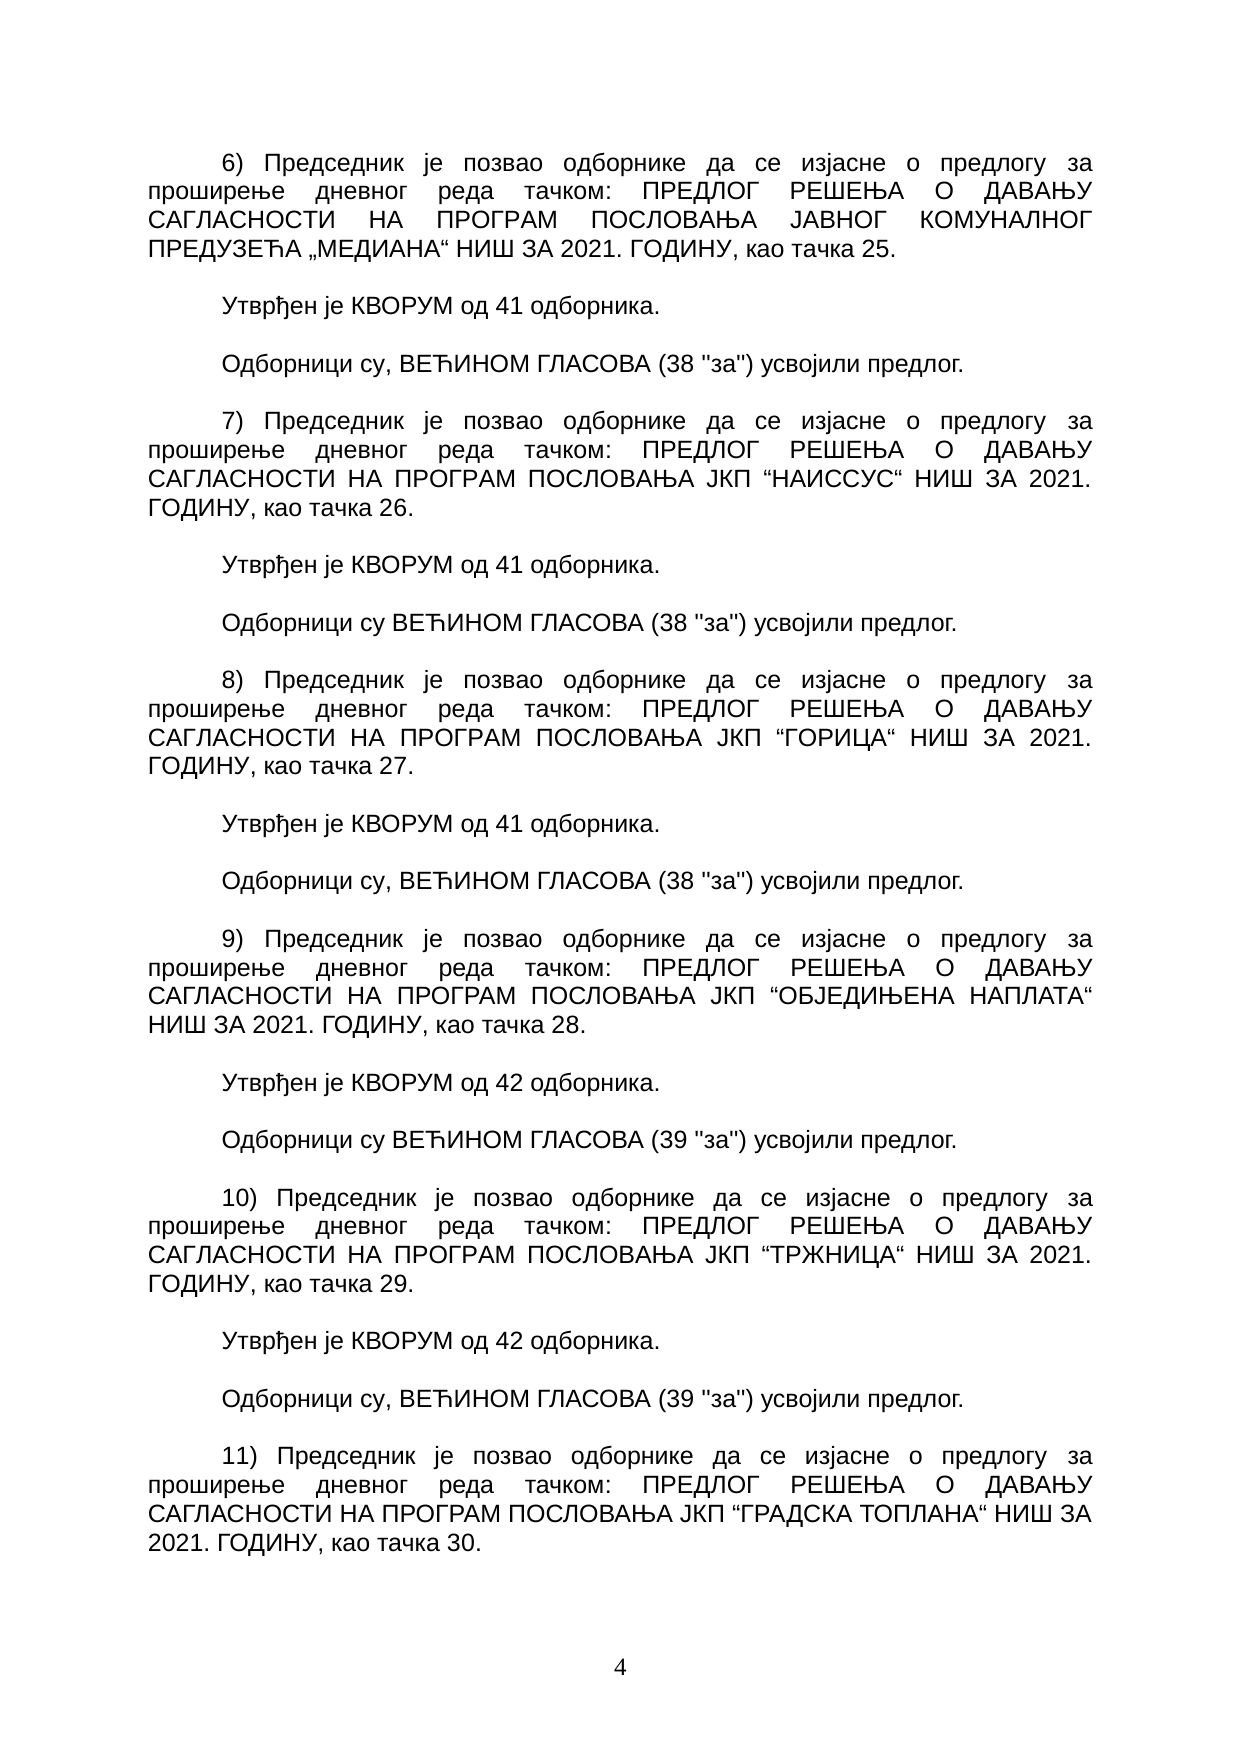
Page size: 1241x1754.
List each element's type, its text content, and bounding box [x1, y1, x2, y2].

text Одборници су ВЕЋИНОМ ГЛАСОВА (38 ''за'') усвојили предлог. [148, 608, 1093, 636]
text Одборници су, ВЕЋИНОМ ГЛАСОВА (39 ''за'') усвојили предлог. [148, 1384, 1093, 1413]
text Утврђен је КВОРУМ од 42 одборника. [148, 1068, 1093, 1096]
text 8) Председник је позвао одборнике да се изјасне о предлогу за проширење дневног реда тачком: ПРЕДЛОГ РЕШЕЊА О ДАВАЊУ САГЛАСНОСТИ НА ПРОГРАМ ПОСЛОВАЊА ЈКП “ГОРИЦА“ НИШ ЗА 2021. ГОДИНУ, као тачка 27. [148, 665, 1093, 780]
text Одборници су ВЕЋИНОМ ГЛАСОВА (39 ''за'') усвојили предлог. [148, 1125, 1093, 1154]
text Одборници су, ВЕЋИНОМ ГЛАСОВА (38 ''за'') усвојили предлог. [148, 866, 1093, 895]
text 9) Председник је позвао одборнике да се изјасне о предлогу за проширење дневног реда тачком: ПРЕДЛОГ РЕШЕЊА О ДАВАЊУ САГЛАСНОСТИ НА ПРОГРАМ ПОСЛОВАЊА ЈКП “ОБЈЕДИЊЕНА НАПЛАТА“ НИШ ЗА 2021. ГОДИНУ, као тачка 28. [148, 924, 1093, 1039]
text Утврђен је КВОРУМ од 41 одборника. [148, 809, 1093, 838]
text 10) Председник је позвао одборнике да се изјасне о предлогу за проширење дневног реда тачком: ПРЕДЛОГ РЕШЕЊА О ДАВАЊУ САГЛАСНОСТИ НА ПРОГРАМ ПОСЛОВАЊА ЈКП “ТРЖНИЦА“ НИШ ЗА 2021. ГОДИНУ, као тачка 29. [148, 1183, 1093, 1298]
text 7) Председник је позвао одборнике да се изјасне о предлогу за проширење дневног реда тачком: ПРЕДЛОГ РЕШЕЊА О ДАВАЊУ САГЛАСНОСТИ НА ПРОГРАМ ПОСЛОВАЊА ЈКП “НАИССУС“ НИШ ЗА 2021. ГОДИНУ, као тачка 26. [148, 406, 1093, 521]
text Одборници су, ВЕЋИНОМ ГЛАСОВА (38 ''за'') усвојили предлог. [148, 349, 1093, 378]
text 11) Председник је позвао одборнике да се изјасне о предлогу за проширење дневног реда тачком: ПРЕДЛОГ РЕШЕЊА О ДАВАЊУ САГЛАСНОСТИ НА ПРОГРАМ ПОСЛОВАЊА ЈКП “ГРАДСКА ТОПЛАНА“ НИШ ЗА 2021. ГОДИНУ, као тачка 30. [148, 1441, 1093, 1556]
text Утврђен је КВОРУМ од 42 одборника. [148, 1326, 1093, 1355]
text 6) Председник је позвао одборнике да се изјасне о предлогу за проширење дневног реда тачком: ПРЕДЛОГ РЕШЕЊА О ДАВАЊУ САГЛАСНОСТИ НА ПРОГРАМ ПОСЛОВАЊА ЈАВНОГ КОМУНАЛНОГ ПРЕДУЗЕЋА „МЕДИАНА“ НИШ ЗА 2021. ГОДИНУ, као тачка 25. [148, 148, 1093, 263]
text Утврђен је КВОРУМ од 41 одборника. [148, 291, 1093, 320]
text Утврђен је КВОРУМ од 41 одборника. [148, 550, 1093, 579]
